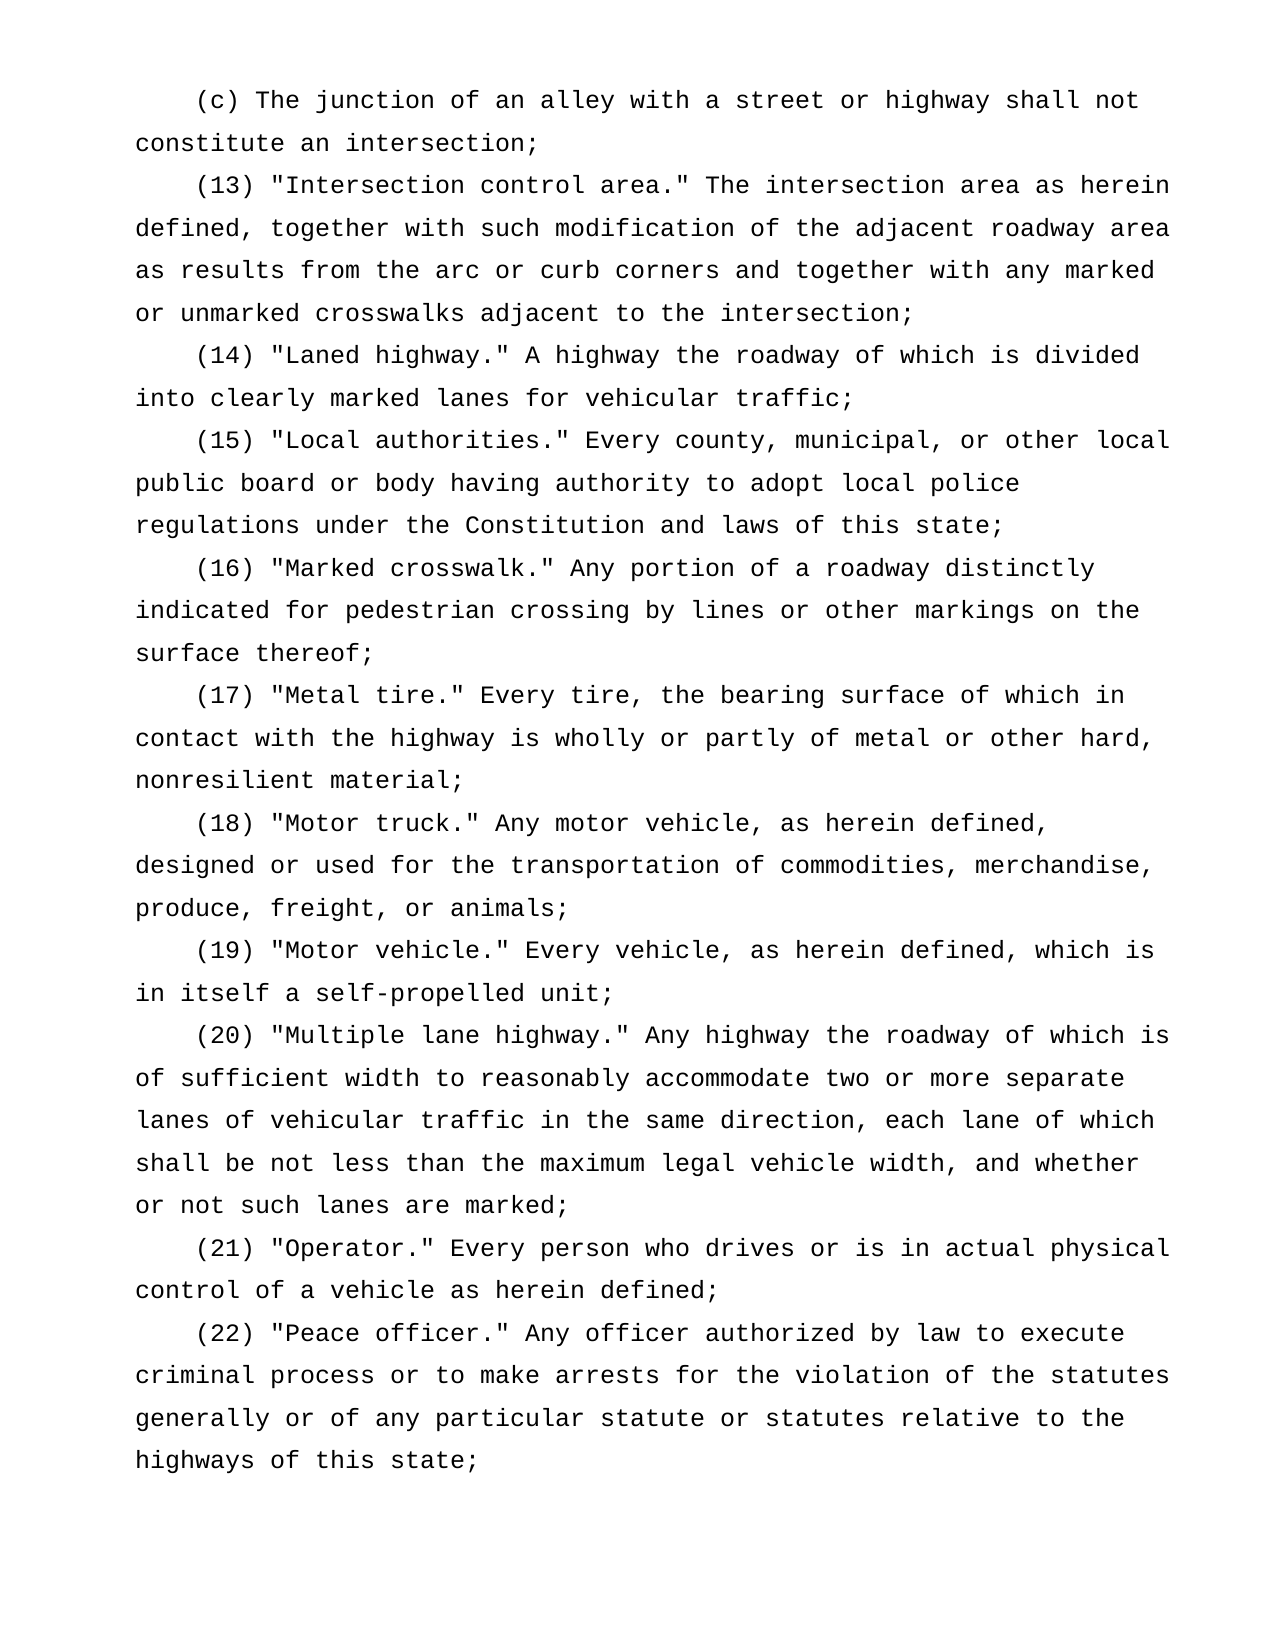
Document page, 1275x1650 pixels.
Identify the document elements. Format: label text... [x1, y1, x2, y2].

text (21) "Operator." Every person who drives or is in actual physical control of a vehicle as herein defined; [135, 1222, 1170, 1307]
text (13) "Intersection control area." The intersection area as herein defined, together with such modification of the adjacent roadway area as results from the arc or curb corners and together with any marked or unmarked crosswalks adjacent to the intersection; [135, 160, 1170, 330]
text (20) "Multiple lane highway." Any highway the roadway of which is of sufficient width to reasonably accommodate two or more separate lanes of vehicular traffic in the same direction, each lane of which shall be not less than the maximum legal vehicle width, and whether or not such lanes are marked; [135, 1010, 1170, 1222]
text (17) "Metal tire." Every tire, the bearing surface of which in contact with the highway is wholly or partly of metal or other hard, nonresilient material; [135, 670, 1170, 797]
text (19) "Motor vehicle." Every vehicle, as herein defined, which is in itself a self-propelled unit; [135, 925, 1170, 1010]
text (18) "Motor truck." Any motor vehicle, as herein defined, designed or used for the transportation of commodities, merchandise, produce, freight, or animals; [135, 797, 1170, 925]
text (15) "Local authorities." Every county, municipal, or other local public board or body having authority to adopt local police regulations under the Constitution and laws of this state; [135, 415, 1170, 542]
text (22) "Peace officer." Any officer authorized by law to execute criminal process or to make arrests for the violation of the statutes generally or of any particular statute or statutes relative to the highways of this state; [135, 1307, 1170, 1477]
text (14) "Laned highway." A highway the roadway of which is divided into clearly marked lanes for vehicular traffic; [135, 330, 1170, 415]
text (16) "Marked crosswalk." Any portion of a roadway distinctly indicated for pedestrian crossing by lines or other markings on the surface thereof; [135, 542, 1170, 670]
text (c) The junction of an alley with a street or highway shall not constitute an intersection; [135, 75, 1170, 160]
